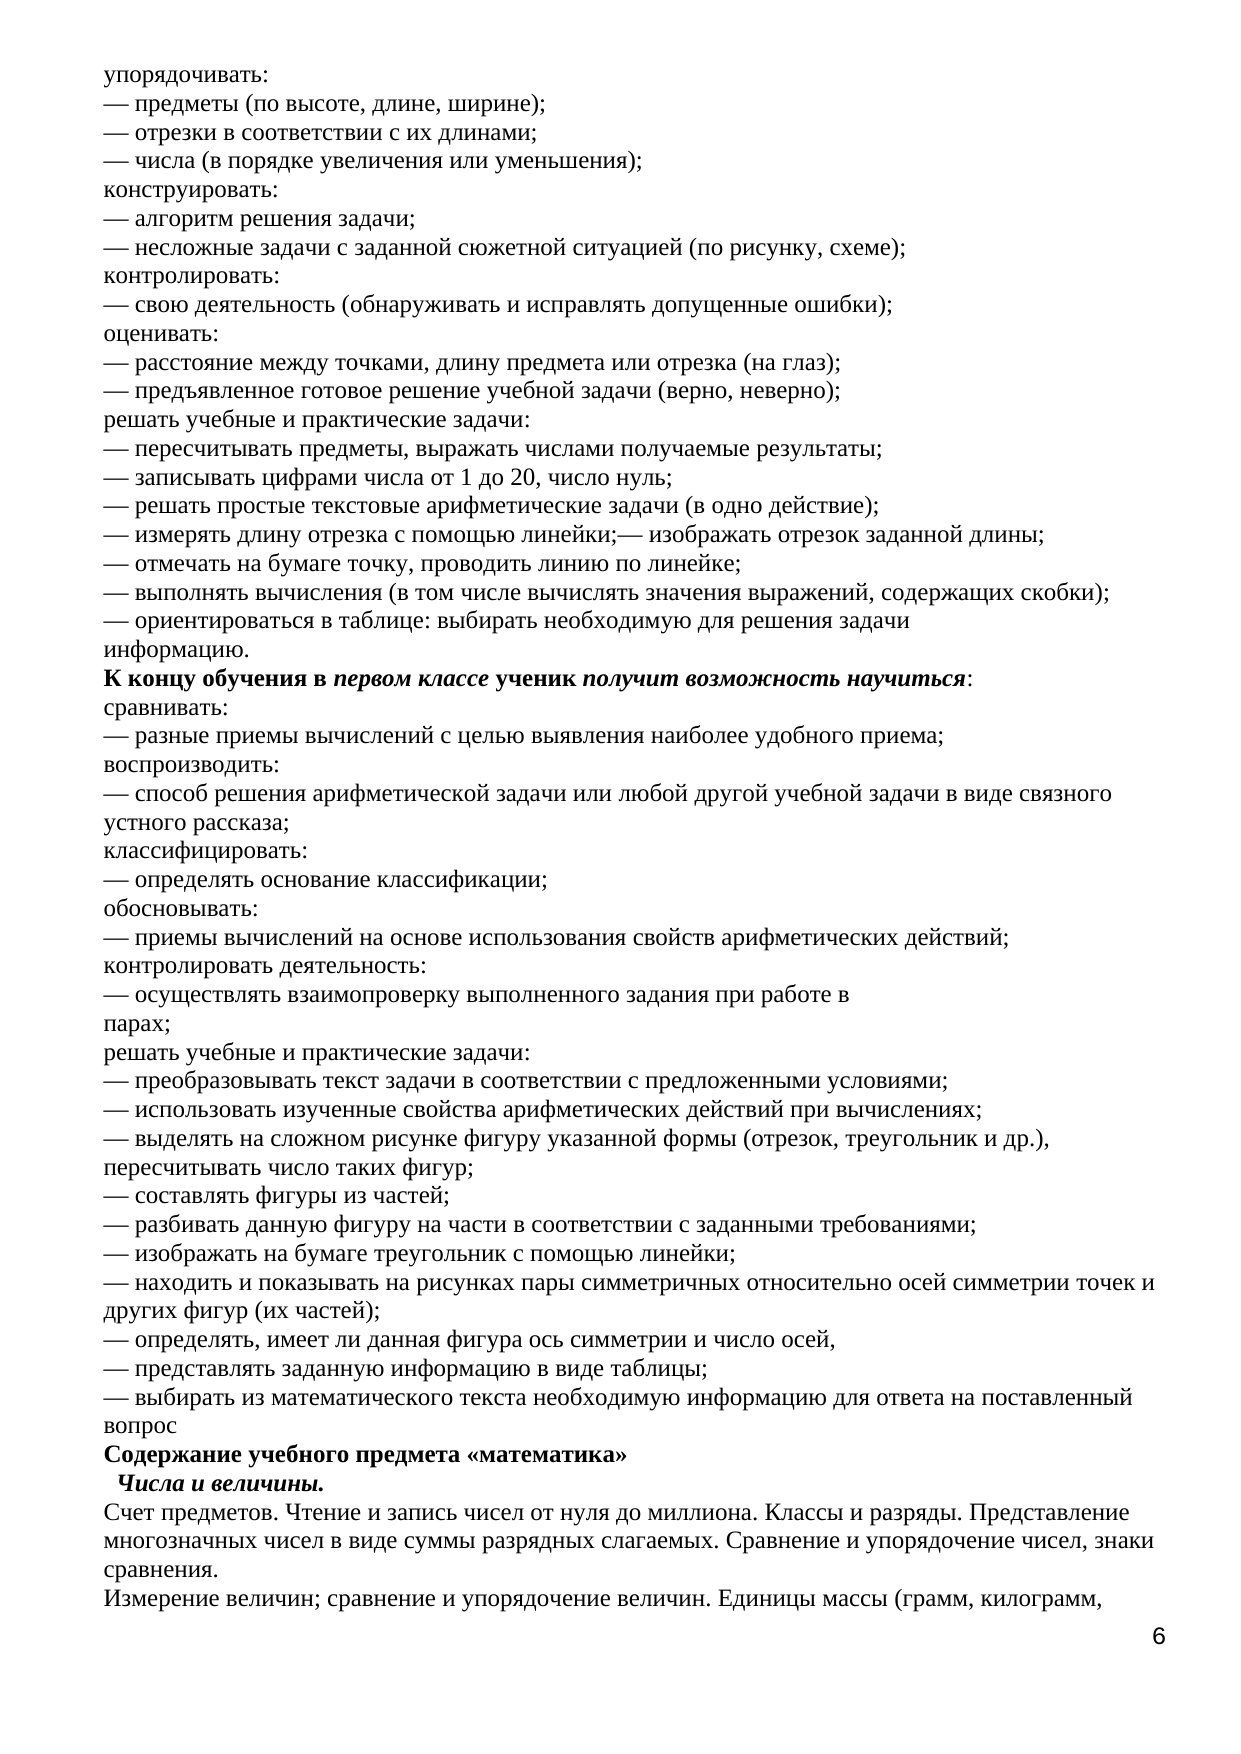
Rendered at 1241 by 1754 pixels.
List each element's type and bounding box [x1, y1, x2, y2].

text [103, 59, 1166, 1439]
text [103, 1439, 1166, 1612]
